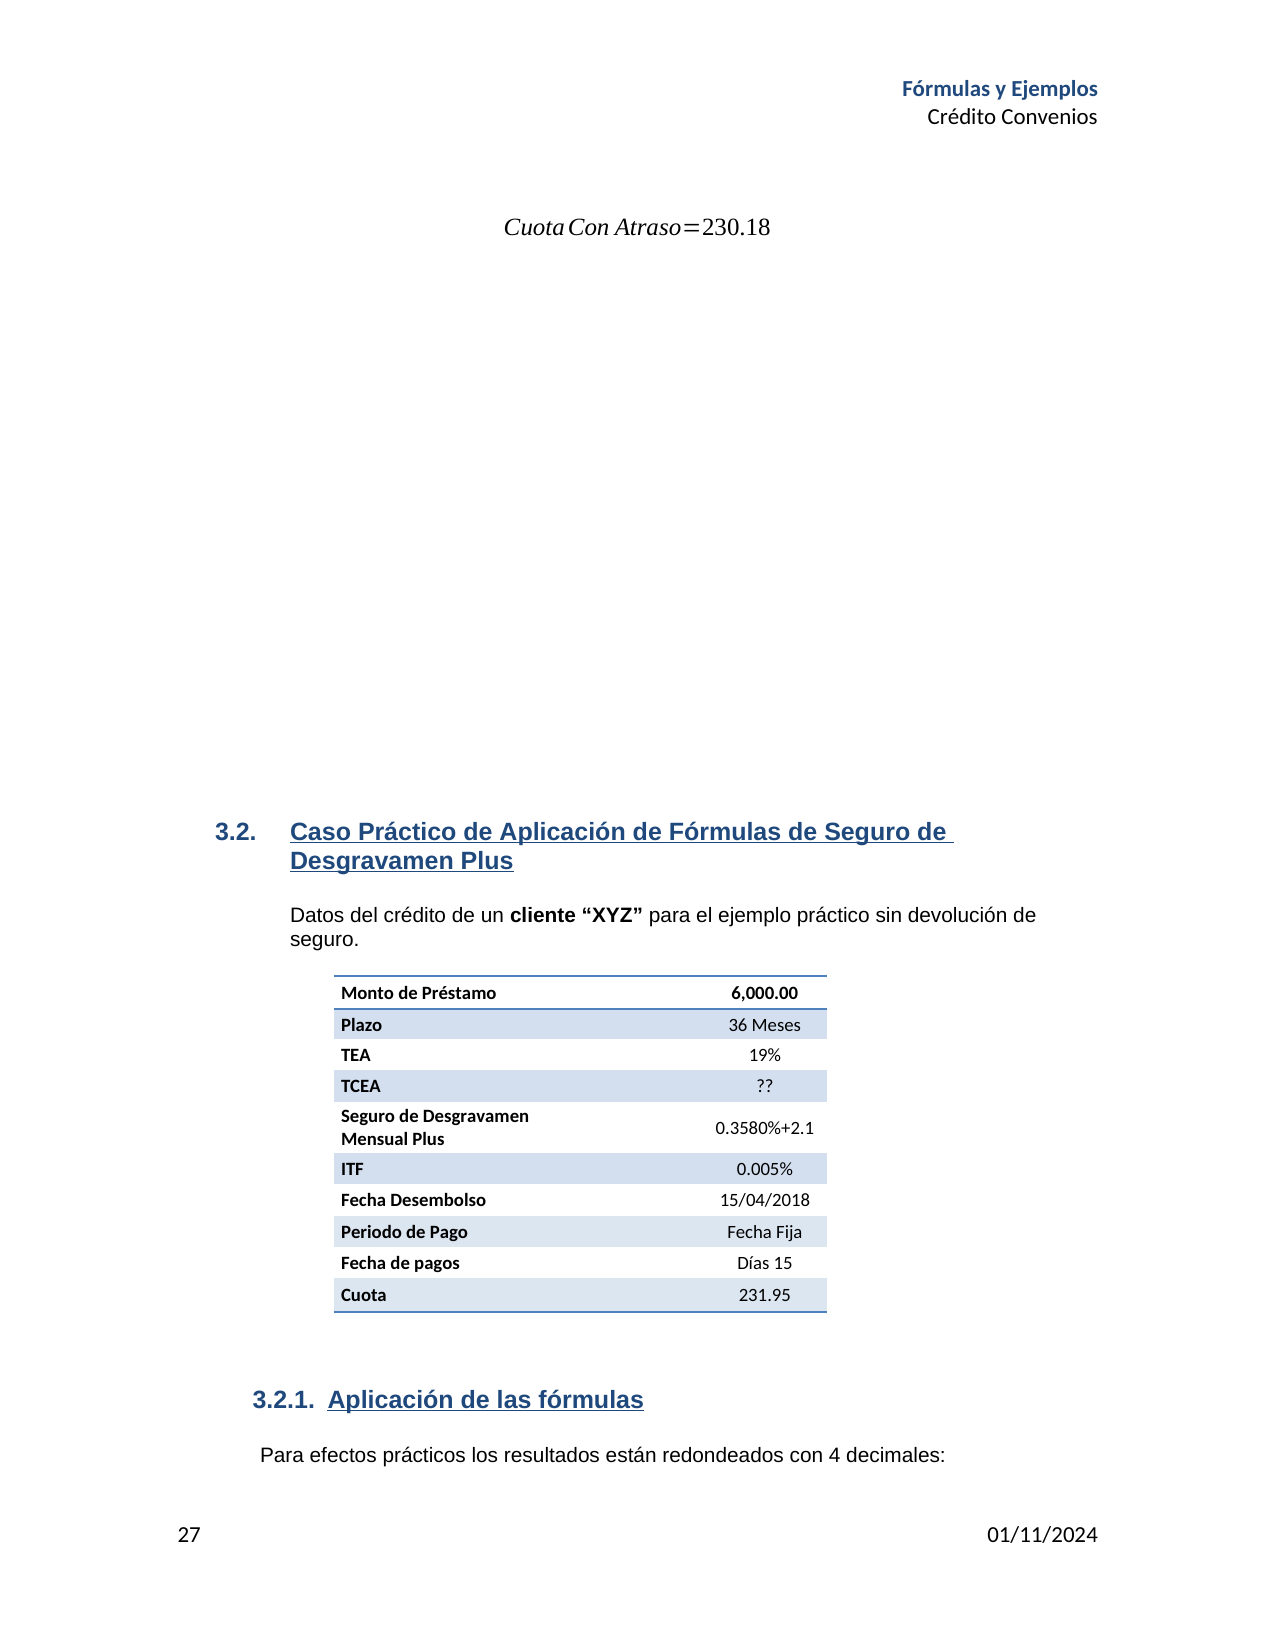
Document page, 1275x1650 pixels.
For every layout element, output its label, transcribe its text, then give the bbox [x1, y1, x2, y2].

text Para efectos prácticos los resultados están redondeados con 4 decimales: [260, 1442, 1098, 1466]
list Caso Práctico de Aplicación de Fórmulas de Seguro de Desgravamen Plus [215, 817, 1098, 874]
list Aplicación de las fórmulas [252, 1385, 1098, 1414]
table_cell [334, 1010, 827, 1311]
text Datos del crédito de un cliente “XYZ” para el ejemplo práctico sin devolución de seguro. [290, 903, 1098, 951]
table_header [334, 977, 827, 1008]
